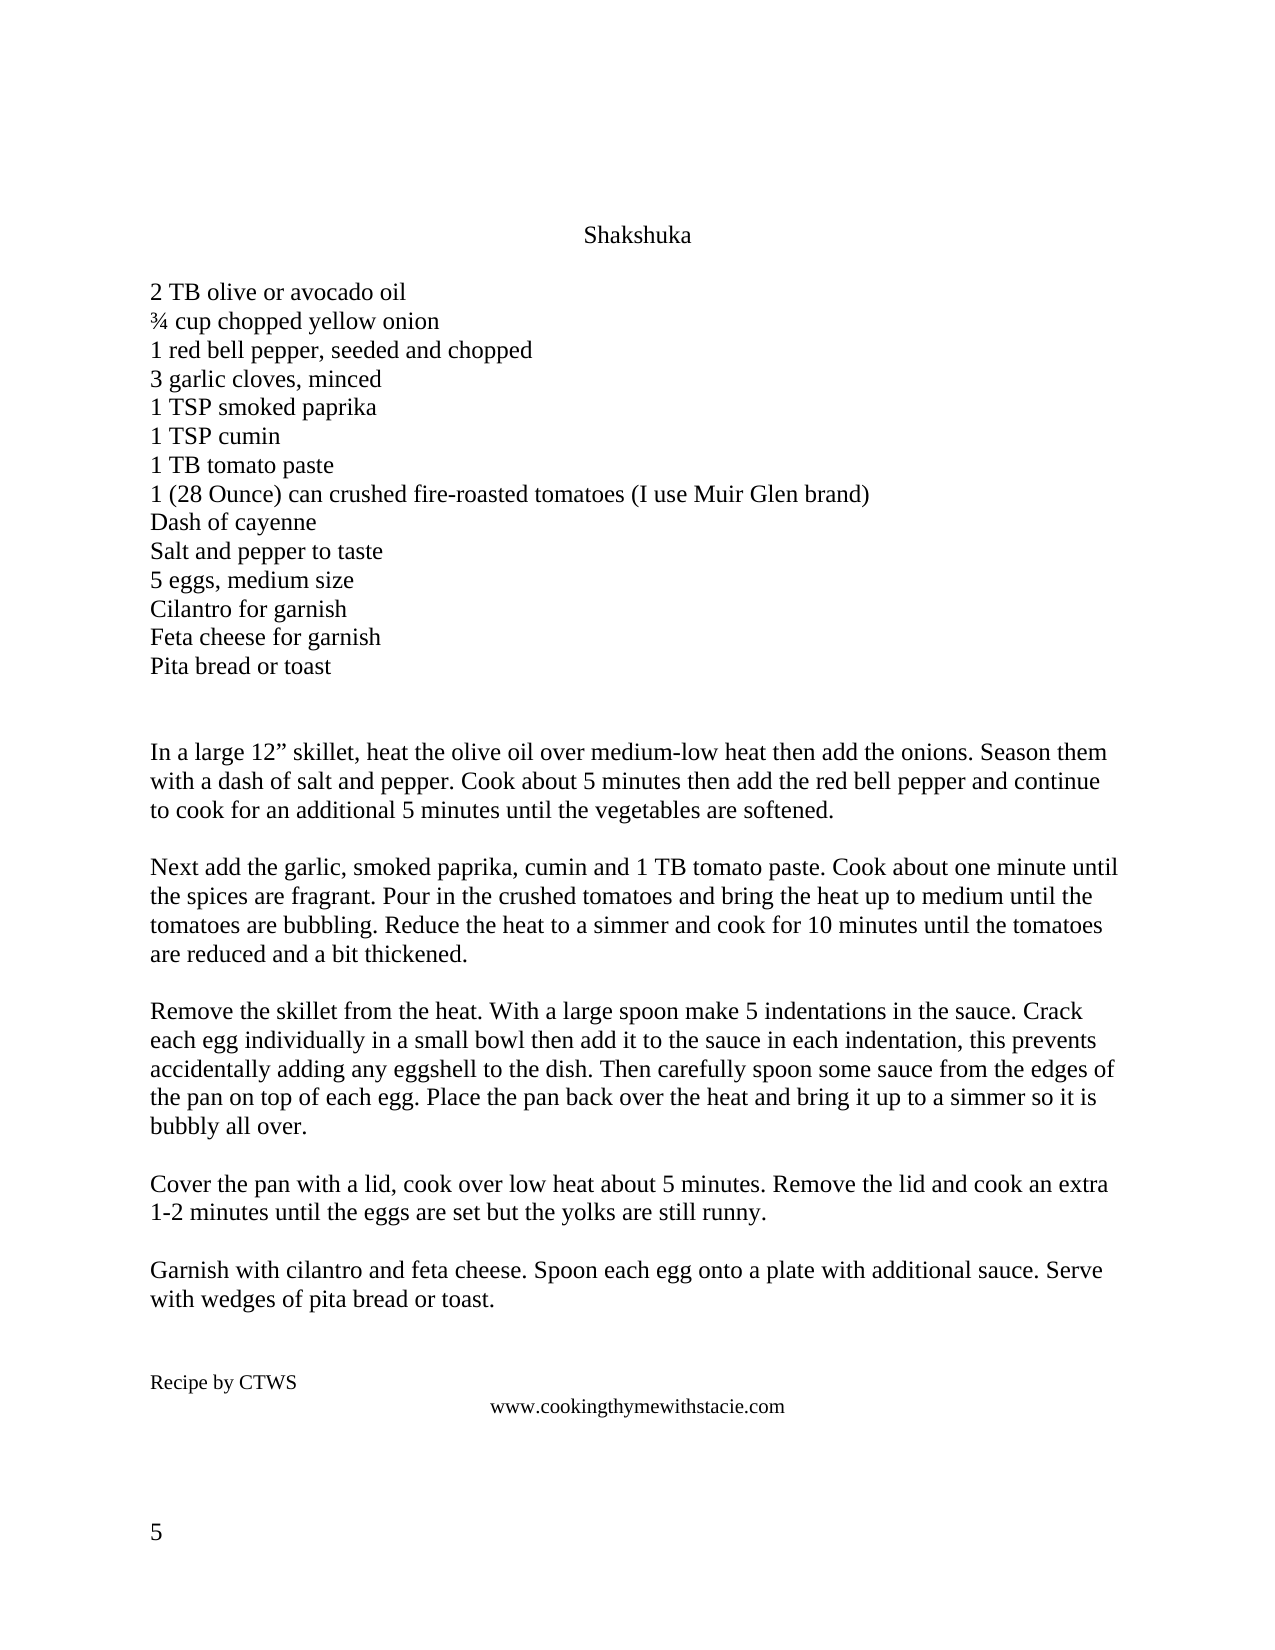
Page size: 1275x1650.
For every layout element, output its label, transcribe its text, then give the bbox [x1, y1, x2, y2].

text Remove the skillet from the heat. With a large spoon make 5 indentations in the sauce. Crack each egg individually in a small bowl then add it to the sauce in each indentation, this prevents accidentally adding any eggshell to the dish. Then carefully spoon some sauce from the edges of the pan on top of each egg. Place the pan back over the heat and bring it up to a simmer so it is bubbly all over. [150, 996, 1125, 1140]
text 3 garlic cloves, minced [150, 364, 1125, 392]
text Next add the garlic, smoked paprika, cumin and 1 TB tomato paste. Cook about one minute until the spices are fragrant. Pour in the crushed tomatoes and bring the heat up to medium until the tomatoes are bubbling. Reduce the heat to a simmer and cook for 10 minutes until the tomatoes are reduced and a bit thickened. [150, 852, 1125, 967]
text In a large 12” skillet, heat the olive oil over medium-low heat then add the onions. Season them with a dash of salt and pepper. Cook about 5 minutes then add the red bell pepper and continue to cook for an additional 5 minutes until the vegetables are softened. [150, 737, 1125, 824]
text www.cookingthymewithstacie.com [150, 1394, 1125, 1418]
text Shakshuka [150, 220, 1125, 249]
text 2 TB olive or avocado oil [150, 277, 1125, 306]
text 1 red bell pepper, seeded and chopped [150, 335, 1125, 364]
text ¾ cup chopped yellow onion [150, 306, 1125, 335]
text 5 eggs, medium size [150, 565, 1125, 594]
text 1 TSP cumin [150, 421, 1125, 450]
text Pita bread or toast [150, 651, 1125, 680]
text Salt and pepper to taste [150, 536, 1125, 565]
text 1 (28 Ounce) can crushed fire-roasted tomatoes (I use Muir Glen brand) [150, 479, 1125, 507]
text 1 TB tomato paste [150, 450, 1125, 479]
text Dash of cayenne [150, 507, 1125, 536]
text Cover the pan with a lid, cook over low heat about 5 minutes. Remove the lid and cook an extra 1-2 minutes until the eggs are set but the yolks are still runny. [150, 1169, 1125, 1226]
text Cilantro for garnish [150, 594, 1125, 622]
text Feta cheese for garnish [150, 622, 1125, 651]
text 1 TSP smoked paprika [150, 392, 1125, 421]
text Recipe by CTWS [150, 1370, 1125, 1394]
text Garnish with cilantro and feta cheese. Spoon each egg onto a plate with additional sauce. Serve with wedges of pita bread or toast. [150, 1255, 1125, 1312]
